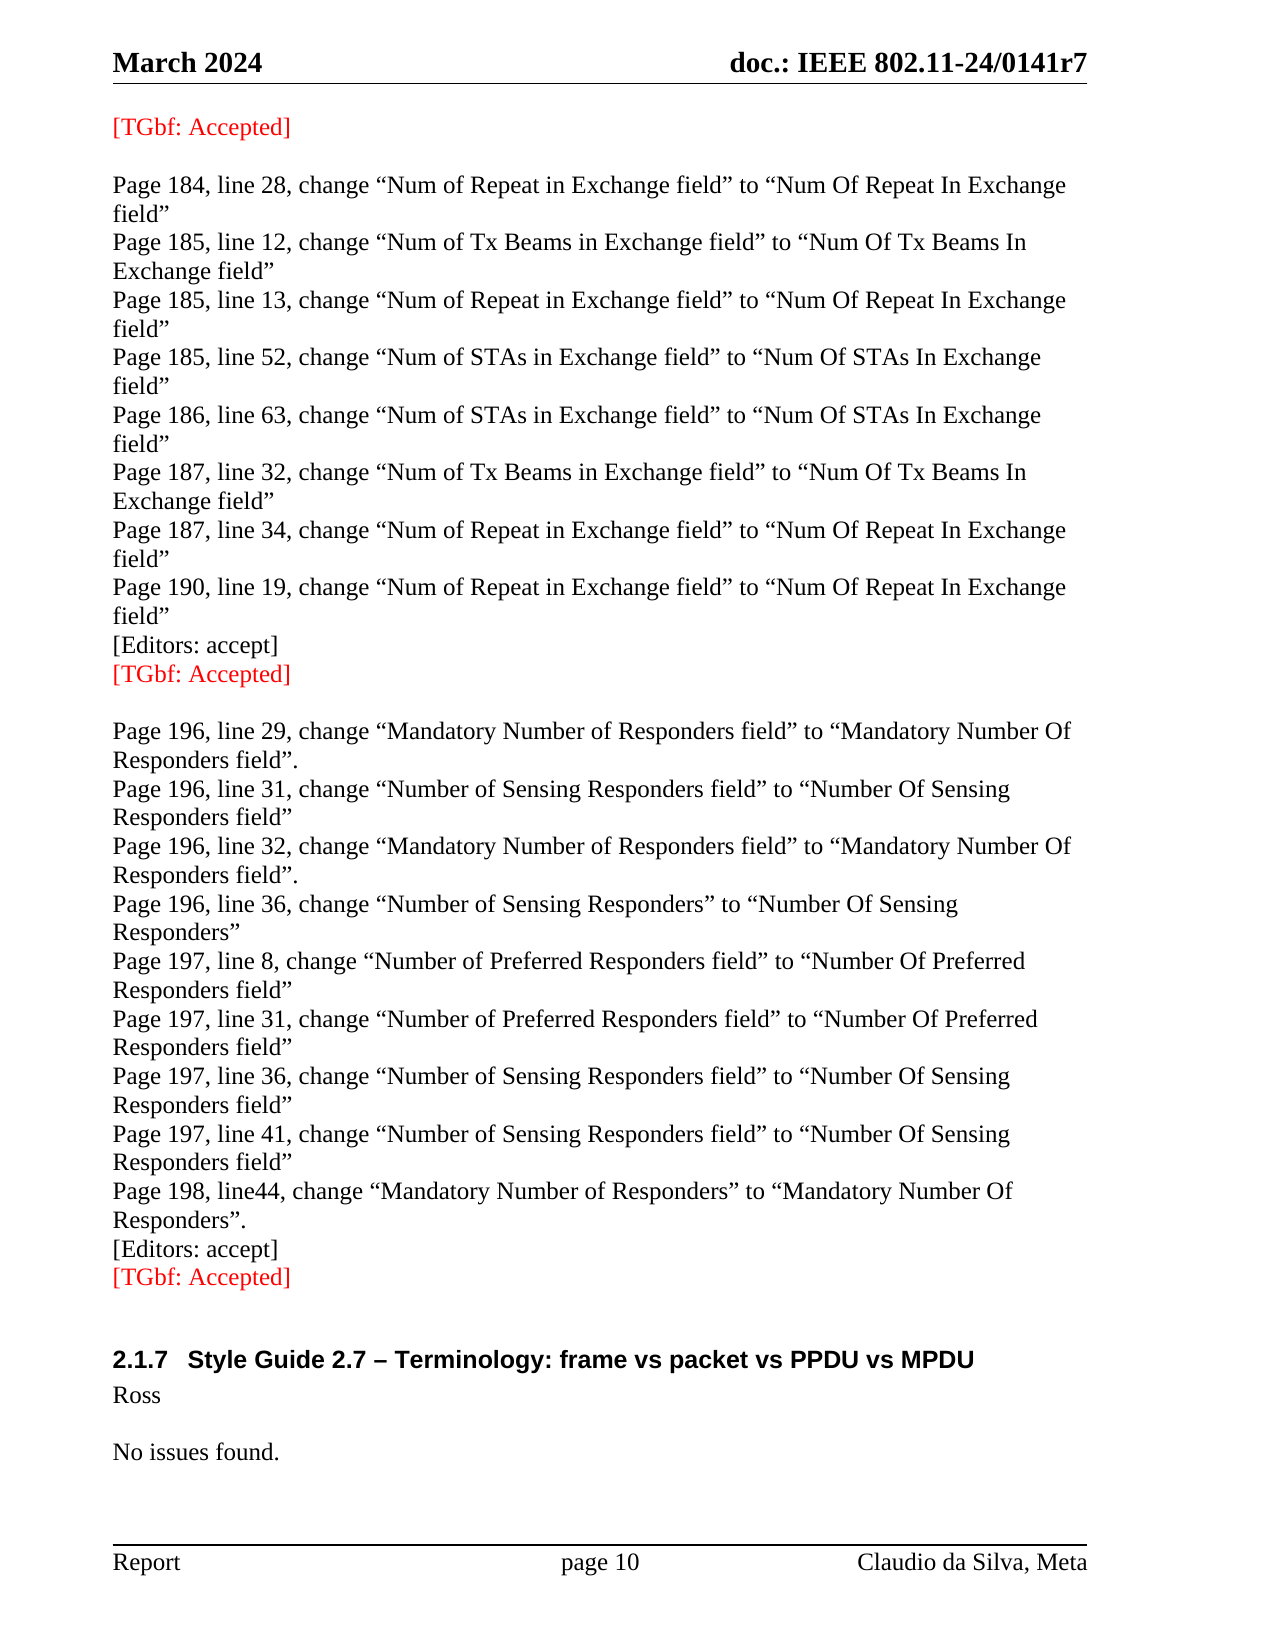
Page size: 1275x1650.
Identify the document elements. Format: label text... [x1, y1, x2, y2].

text Page 190, line 19, change “Num of Repeat in Exchange field” to “Num Of Repeat In Exchange field” [112, 572, 1087, 630]
text Page 197, line 31, change “Number of Preferred Responders field” to “Number Of Preferred Responders field” [112, 1004, 1087, 1061]
text Ross [112, 1380, 1087, 1409]
text [Editors: accept] [112, 1234, 1087, 1262]
text [Editors: accept] [112, 630, 1087, 659]
text Page 197, line 36, change “Number of Sensing Responders field” to “Number Of Sensing Responders field” [112, 1061, 1087, 1119]
text Page 197, line 8, change “Number of Preferred Responders field” to “Number Of Preferred Responders field” [112, 946, 1087, 1004]
text No issues found. [112, 1437, 1087, 1466]
text Page 186, line 63, change “Num of STAs in Exchange field” to “Num Of STAs In Exchange field” [112, 400, 1087, 457]
text Page 197, line 41, change “Number of Sensing Responders field” to “Number Of Sensing Responders field” [112, 1119, 1087, 1176]
text Page 185, line 13, change “Num of Repeat in Exchange field” to “Num Of Repeat In Exchange field” [112, 285, 1087, 342]
text Page 187, line 34, change “Num of Repeat in Exchange field” to “Num Of Repeat In Exchange field” [112, 515, 1087, 572]
text [TGbf: Accepted] [112, 112, 1087, 141]
text Page 198, line44, change “Mandatory Number of Responders” to “Mandatory Number Of Responders”. [112, 1176, 1087, 1234]
text Page 184, line 28, change “Num of Repeat in Exchange field” to “Num Of Repeat In Exchange field” [112, 170, 1087, 227]
text [TGbf: Accepted] [112, 1262, 1087, 1291]
subtitle Style Guide 2.7 – Terminology: frame vs packet vs PPDU vs MPDU [112, 1345, 1087, 1374]
text Page 196, line 36, change “Number of Sensing Responders” to “Number Of Sensing Responders” [112, 889, 1087, 946]
text Page 185, line 52, change “Num of STAs in Exchange field” to “Num Of STAs In Exchange field” [112, 342, 1087, 400]
text Page 196, line 29, change “Mandatory Number of Responders field” to “Mandatory Number Of Responders field”. [112, 716, 1087, 774]
text [TGbf: Accepted] [112, 659, 1087, 687]
text Page 196, line 32, change “Mandatory Number of Responders field” to “Mandatory Number Of Responders field”. [112, 831, 1087, 889]
text Page 185, line 12, change “Num of Tx Beams in Exchange field” to “Num Of Tx Beams In Exchange field” [112, 227, 1087, 285]
text Page 187, line 32, change “Num of Tx Beams in Exchange field” to “Num Of Tx Beams In Exchange field” [112, 457, 1087, 515]
text Page 196, line 31, change “Number of Sensing Responders field” to “Number Of Sensing Responders field” [112, 774, 1087, 831]
